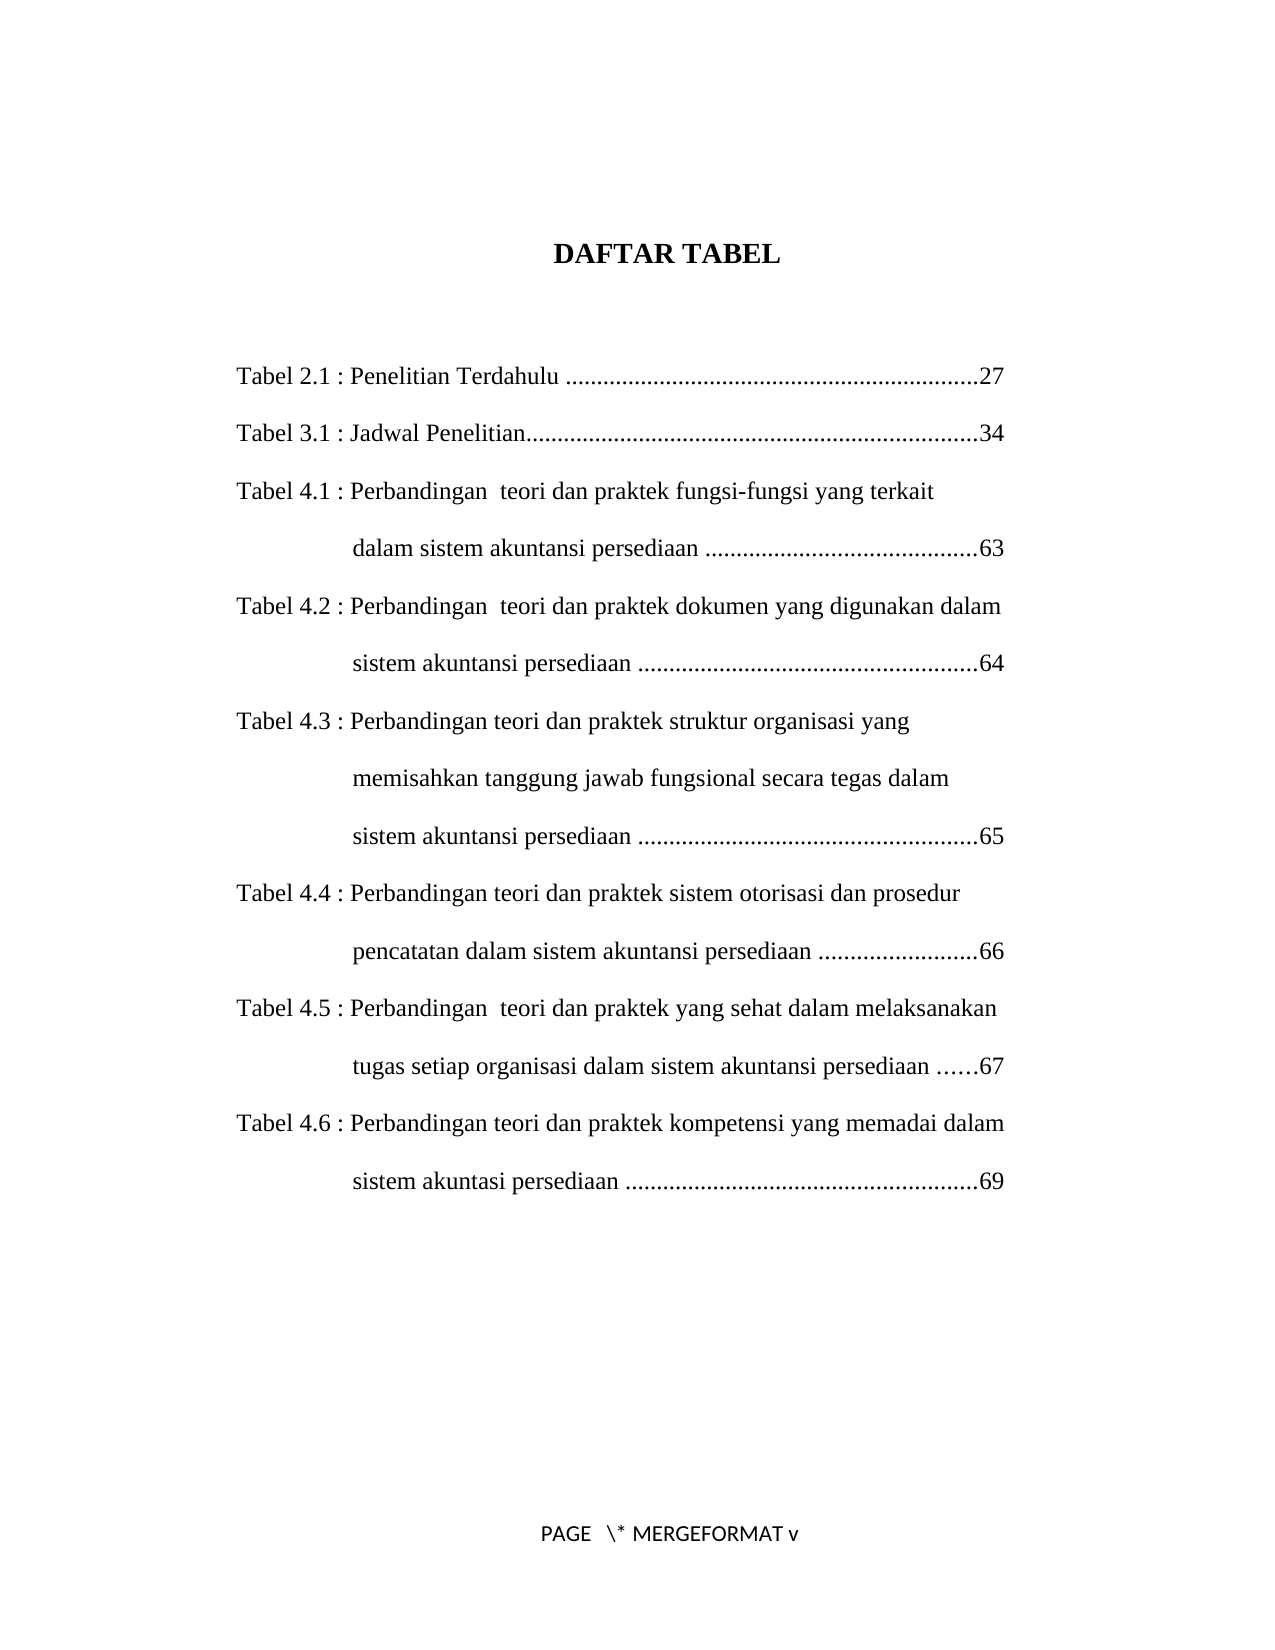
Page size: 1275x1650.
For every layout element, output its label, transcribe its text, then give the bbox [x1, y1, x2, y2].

list DAFTAR TABEL [236, 236, 1098, 270]
list tugas setiap organisasi dalam sistem akuntansi persediaan 67 [236, 1051, 1098, 1079]
list Tabel 4.1 : Perbandingan teori dan praktek fungsi-fungsi yang terkait [236, 476, 1098, 504]
list dalam sistem akuntansi persediaan 63 [236, 533, 1098, 562]
list Tabel 4.2 : Perbandingan teori dan praktek dokumen yang digunakan dalam [236, 591, 1098, 619]
list Tabel 4.4 : Perbandingan teori dan praktek sistem otorisasi dan prosedur [236, 878, 1098, 907]
list Tabel 2.1 : Penelitian Terdahulu 27 [236, 361, 1098, 389]
list Tabel 3.1 : Jadwal Penelitian 34 [236, 418, 1098, 447]
list sistem akuntansi persediaan 64 [236, 648, 1098, 677]
list Tabel 4.6 : Perbandingan teori dan praktek kompetensi yang memadai dalam [236, 1108, 1098, 1137]
list sistem akuntansi persediaan 65 [236, 821, 1098, 849]
list Tabel 4.3 : Perbandingan teori dan praktek struktur organisasi yang [236, 706, 1098, 734]
list memisahkan tanggung jawab fungsional secara tegas dalam [236, 763, 1098, 792]
list Tabel 4.5 : Perbandingan teori dan praktek yang sehat dalam melaksanakan [236, 993, 1098, 1022]
list pencatatan dalam sistem akuntansi persediaan 66 [236, 936, 1098, 964]
list sistem akuntasi persediaan 69 [236, 1166, 1098, 1194]
